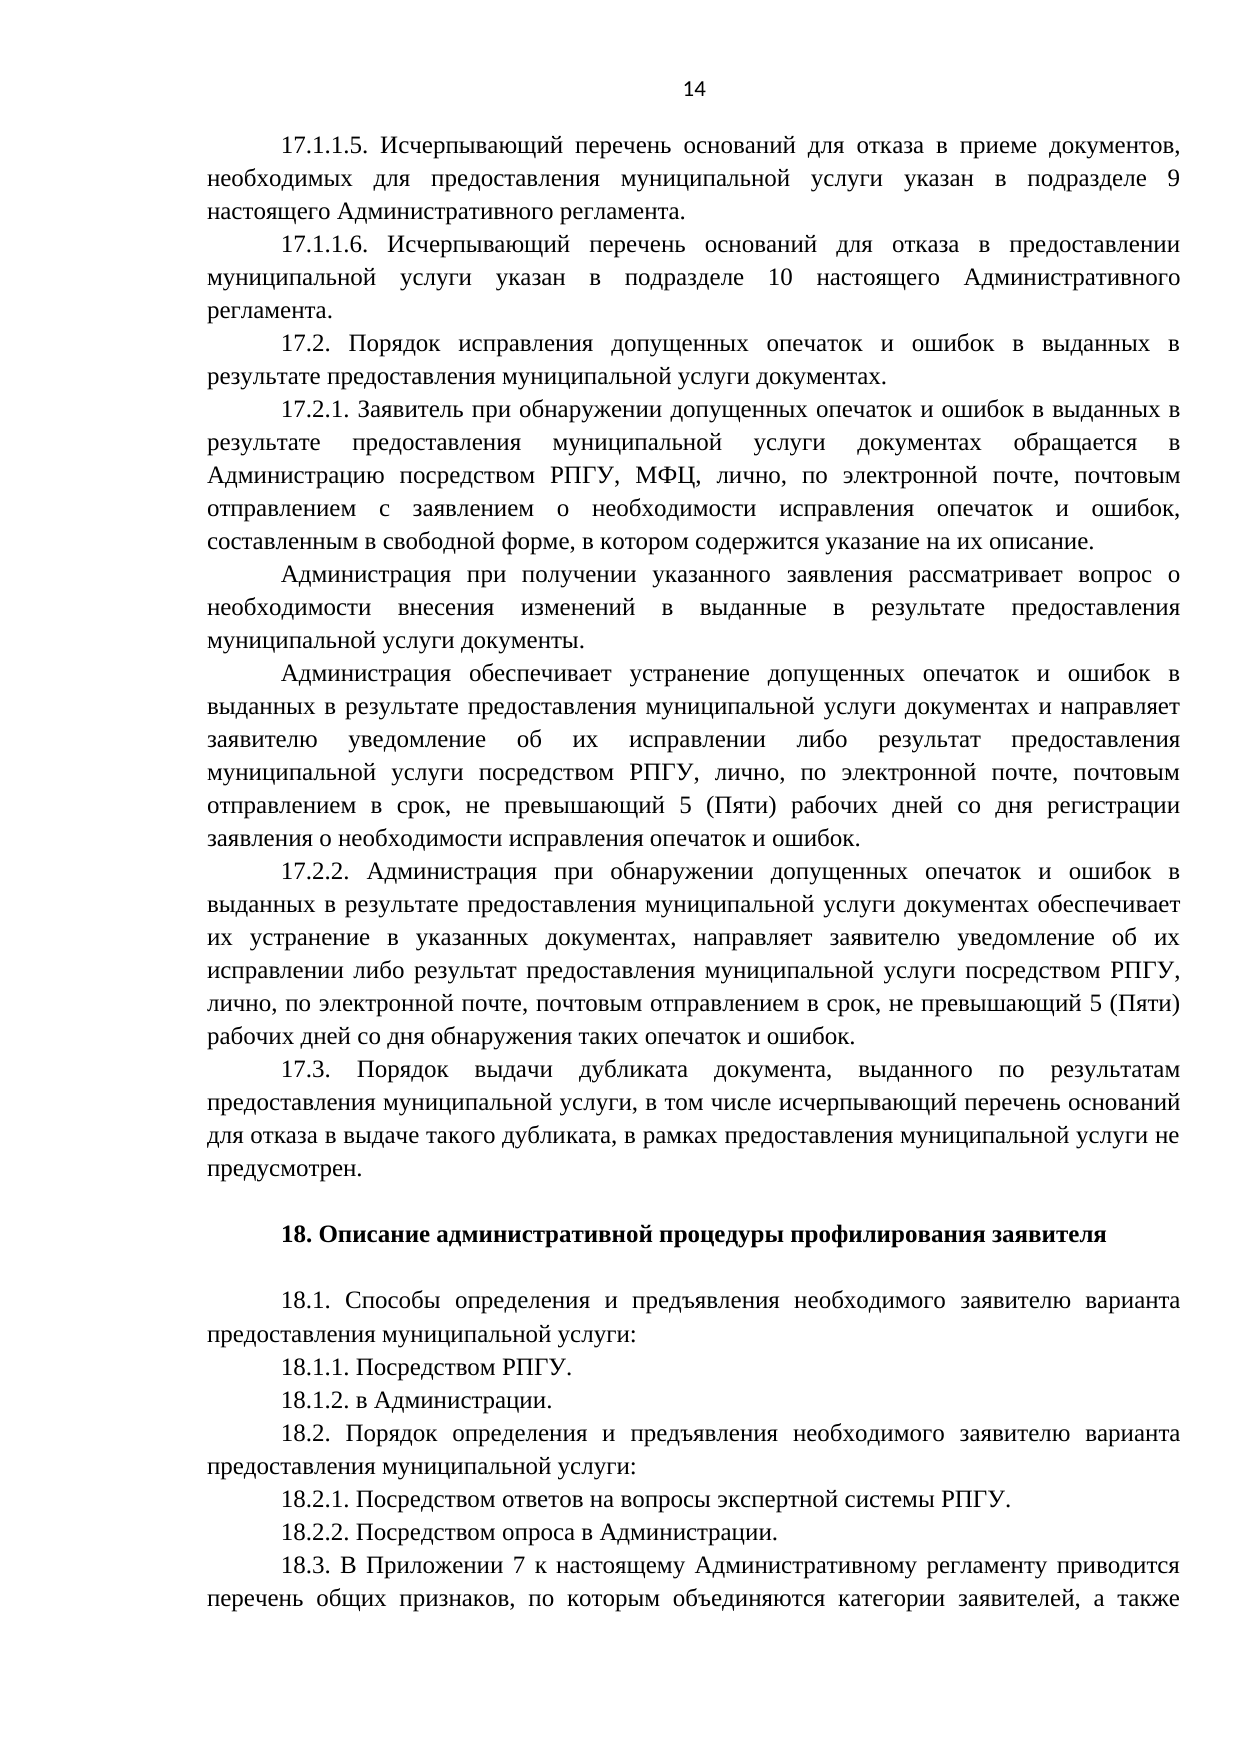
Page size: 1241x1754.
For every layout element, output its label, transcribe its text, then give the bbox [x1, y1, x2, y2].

subtitle 18. Описание административной процедуры профилирования заявителя [207, 1219, 1181, 1248]
text 17.1.1.6. Исчерпывающий перечень оснований для отказа в предоставлении муниципальной услуги указан в подразделе 10 настоящего Административного регламента. [207, 229, 1181, 324]
text 17.2. Порядок исправления допущенных опечаток и ошибок в выданных в результате предоставления муниципальной услуги документах. [207, 328, 1181, 390]
text 17.2.2. Администрация при обнаружении допущенных опечаток и ошибок в выданных в результате предоставления муниципальной услуги документах обеспечивает их устранение в указанных документах, направляет заявителю уведомление об их исправлении либо результат предоставления муниципальной услуги посредством РПГУ, лично, по электронной почте, почтовым отправлением в срок, не превышающий 5 (Пяти) рабочих дней со дня обнаружения таких опечаток и ошибок. [207, 856, 1181, 1050]
text 17.3. Порядок выдачи дубликата документа, выданного по результатам предоставления муниципальной услуги, в том числе исчерпывающий перечень оснований для отказа в выдаче такого дубликата, в рамках предоставления муниципальной услуги не предусмотрен. [207, 1054, 1181, 1182]
text 18.1.1. Посредством РПГУ. [207, 1352, 1181, 1380]
text 18.1. Способы определения и предъявления необходимого заявителю варианта предоставления муниципальной услуги: [207, 1286, 1181, 1347]
text 18.1.2. в Администрации. [207, 1385, 1181, 1413]
text Администрация при получении указанного заявления рассматривает вопрос о необходимости внесения изменений в выданные в результате предоставления муниципальной услуги документы. [207, 559, 1181, 654]
text Администрация обеспечивает устранение допущенных опечаток и ошибок в выданных в результате предоставления муниципальной услуги документах и направляет заявителю уведомление об их исправлении либо результат предоставления муниципальной услуги посредством РПГУ, лично, по электронной почте, почтовым отправлением в срок, не превышающий 5 (Пяти) рабочих дней со дня регистрации заявления о необходимости исправления опечаток и ошибок. [207, 658, 1181, 852]
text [207, 1550, 1181, 1612]
text 17.1.1.5. Исчерпывающий перечень оснований для отказа в приеме документов, необходимых для предоставления муниципальной услуги указан в подразделе 9 настоящего Административного регламента. [207, 130, 1181, 225]
text 18.2.1. Посредством ответов на вопросы экспертной системы РПГУ. [207, 1484, 1181, 1512]
text 17.2.1. Заявитель при обнаружении допущенных опечаток и ошибок в выданных в результате предоставления муниципальной услуги документах обращается в Администрацию посредством РПГУ, МФЦ, лично, по электронной почте, почтовым отправлением с заявлением о необходимости исправления опечаток и ошибок, составленным в свободной форме, в котором содержится указание на их описание. [207, 394, 1181, 555]
text 18.2.2. Посредством опроса в Администрации. [207, 1517, 1181, 1546]
text 18.2. Порядок определения и предъявления необходимого заявителю варианта предоставления муниципальной услуги: [207, 1418, 1181, 1479]
